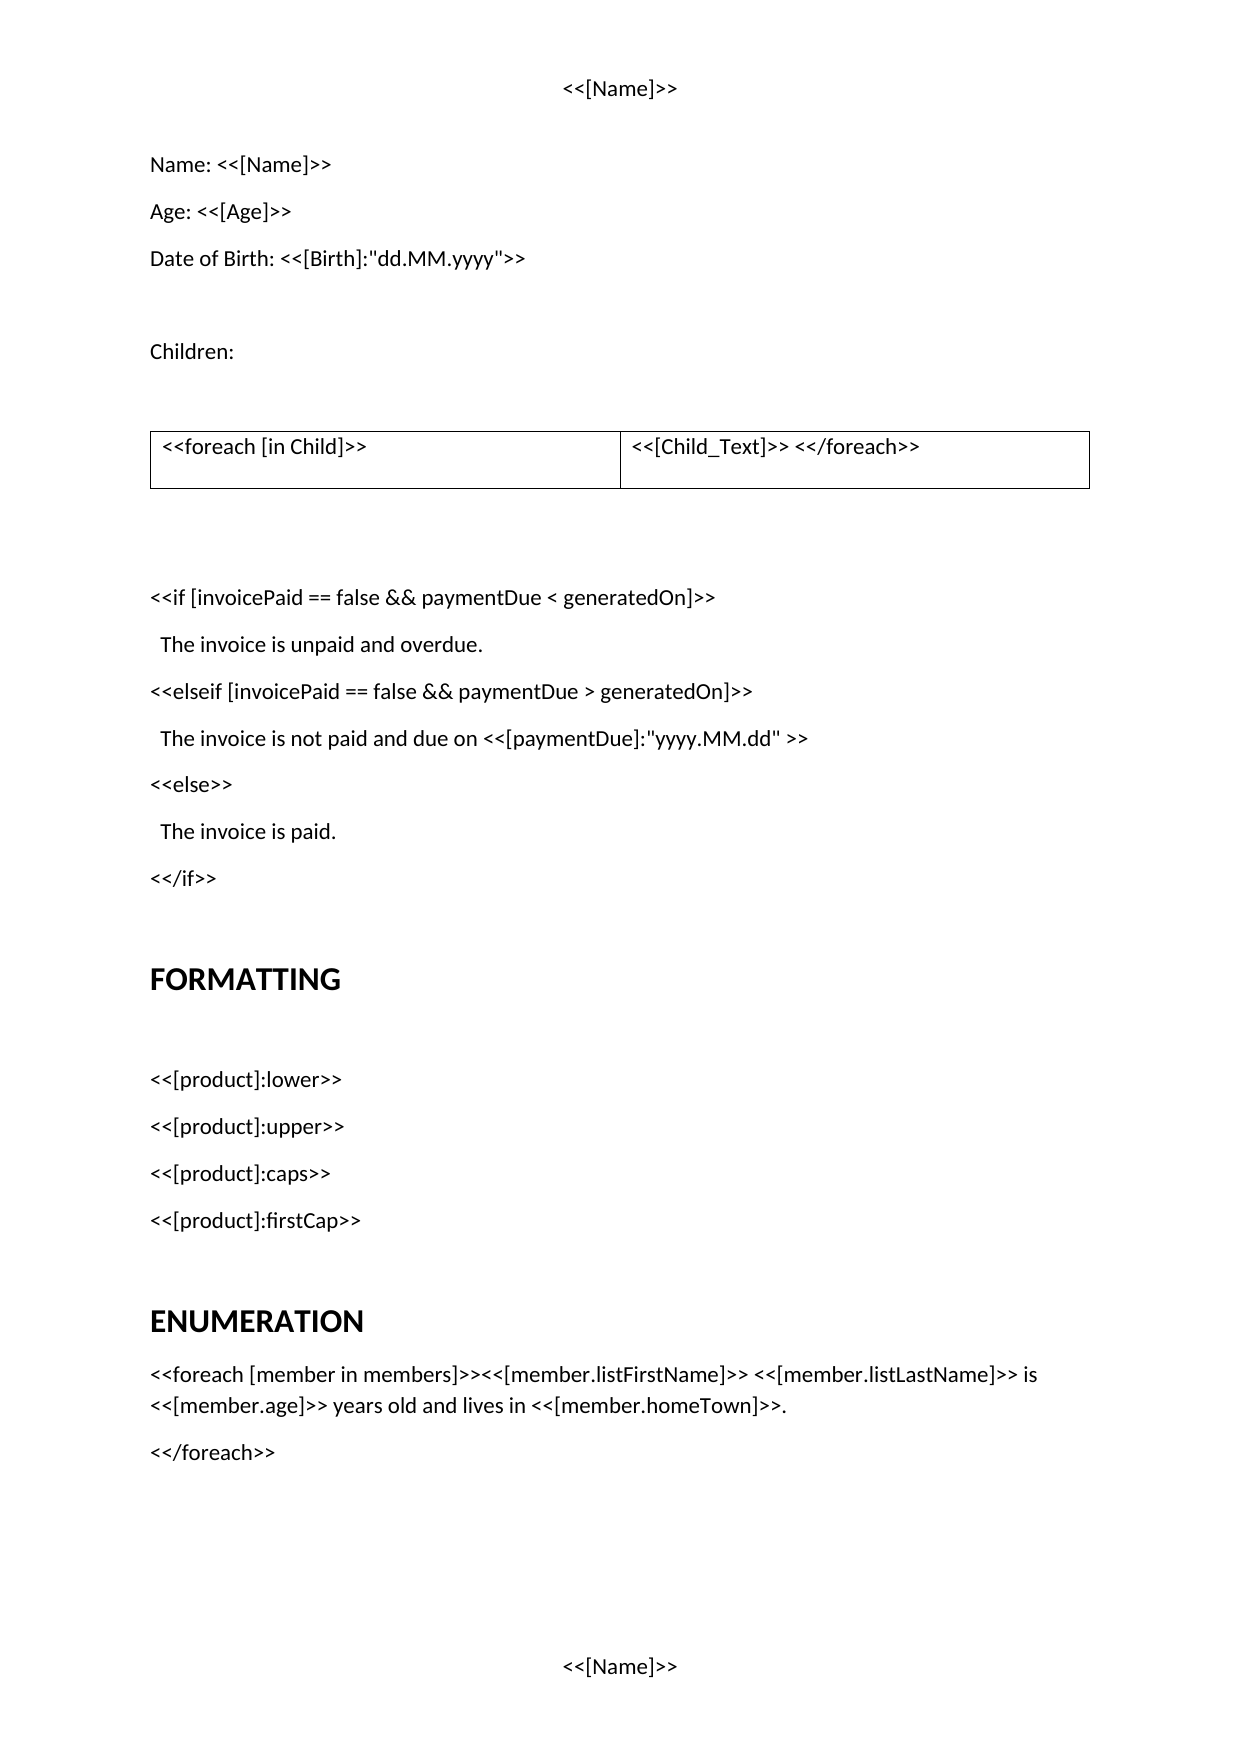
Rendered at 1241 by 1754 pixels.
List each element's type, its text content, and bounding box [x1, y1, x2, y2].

table_header <<[Child_Text]>> <</foreach>> [621, 432, 1089, 488]
text <</foreach>> [150, 1438, 1090, 1466]
text <<else>> [150, 771, 1090, 799]
text FORMATTING [150, 958, 1090, 999]
text Name: <<[Name]>> [150, 150, 1090, 178]
text <<[product]:caps>> [150, 1159, 1090, 1187]
text <<if [invoicePaid == false && paymentDue < generatedOn]>> [150, 583, 1090, 611]
text Age: <<[Age]>> [150, 197, 1090, 225]
text Children: [150, 337, 1090, 366]
text <<[product]:upper>> [150, 1112, 1090, 1141]
text ENUMERATION [150, 1300, 1090, 1341]
text <</if>> [150, 864, 1090, 892]
text Date of Birth: <<[Birth]:"dd.MM.yyyy">> [150, 244, 1090, 272]
text <<[product]:lower>> [150, 1066, 1090, 1094]
text <<foreach [member in members]>><<[member.listFirstName]>> <<[member.listLastName]>> is <<[member.age]>> years old and lives in <<[member.homeTown]>>. [150, 1361, 1090, 1419]
text <<[product]:firstCap>> [150, 1206, 1090, 1234]
table_header <<foreach [in Child]>> [151, 432, 620, 488]
text <<elseif [invoicePaid == false && paymentDue > generatedOn]>> [150, 677, 1090, 705]
text The invoice is unpaid and overdue. [150, 630, 1090, 658]
text The invoice is paid. [150, 817, 1090, 846]
text The invoice is not paid and due on <<[paymentDue]:"yyyy.MM.dd" >> [150, 724, 1090, 752]
